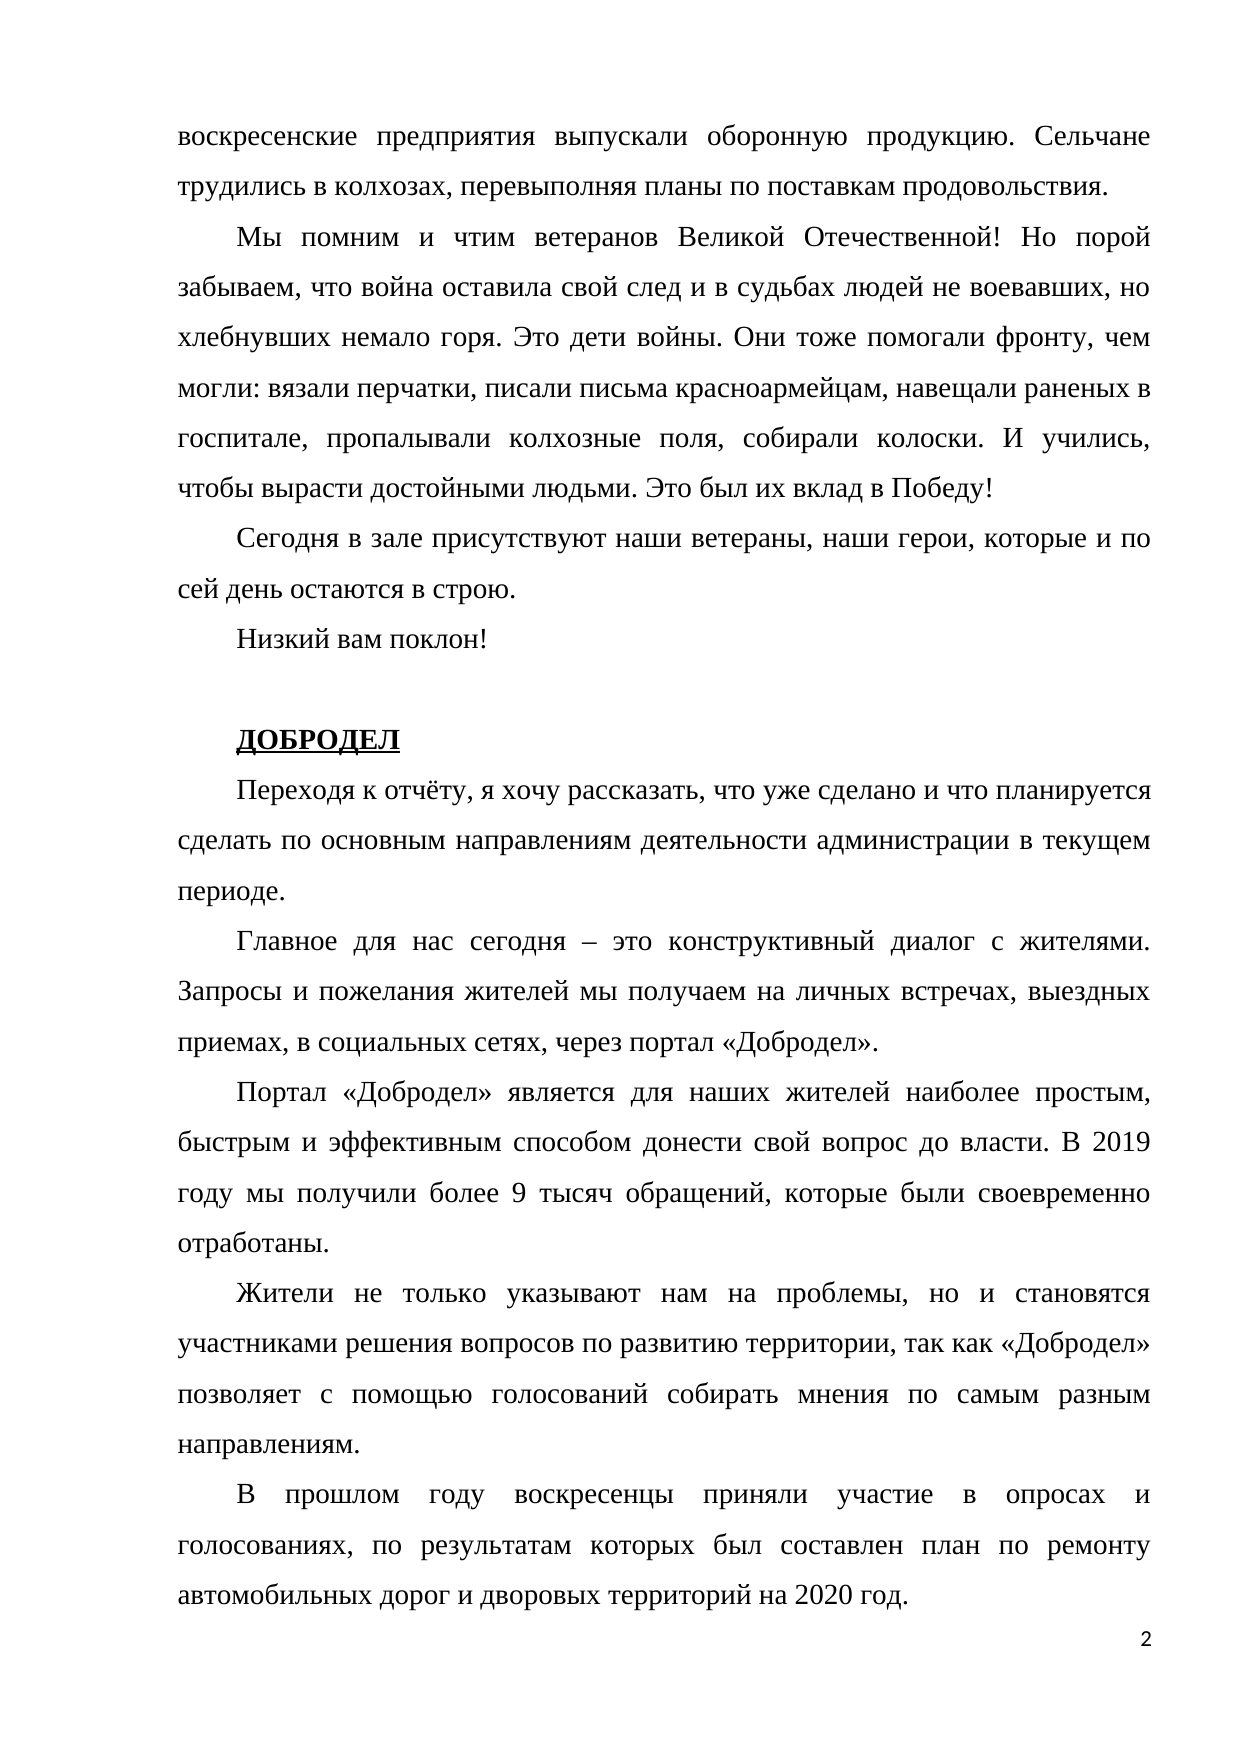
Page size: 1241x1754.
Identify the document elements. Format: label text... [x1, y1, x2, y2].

text Портал «Добродел» является для наших жителей наиболее простым, быстрым и эффективным способом донести свой вопрос до власти. В 2019 году мы получили более 9 тысяч обращений, которые были своевременно отработаны. [177, 1074, 1152, 1258]
text В прошлом году воскресенцы приняли участие в опросах и голосованиях, по результатам которых был составлен план по ремонту автомобильных дорог и дворовых территорий на 2020 год. [177, 1477, 1152, 1611]
text ДОБРОДЕЛ [177, 722, 1152, 755]
text Низкий вам поклон! [177, 621, 1152, 655]
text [177, 118, 1152, 202]
text Жители не только указывают нам на проблемы, но и становятся участниками решения вопросов по развитию территории, так как «Добродел» позволяет с помощью голосований собирать мнения по самым разным направлениям. [177, 1275, 1152, 1460]
text Мы помним и чтим ветеранов Великой Отечественной! Но порой забываем, что война оставила свой след и в судьбах людей не воевавших, но хлебнувших немало горя. Это дети войны. Они тоже помогали фронту, чем могли: вязали перчатки, писали письма красноармейцам, навещали раненых в госпитале, пропалывали колхозные поля, собирали колоски. И учились, чтобы вырасти достойными людьми. Это был их вклад в Победу! [177, 219, 1152, 504]
text Сегодня в зале присутствуют наши ветераны, наши герои, которые и по сей день остаются в строю. [177, 521, 1152, 604]
text Переходя к отчёту, я хочу рассказать, что уже сделано и что планируется сделать по основным направлениям деятельности администрации в текущем периоде. [177, 772, 1152, 906]
text Главное для нас сегодня – это конструктивный диалог с жителями. Запросы и пожелания жителей мы получаем на личных встречах, выездных приемах, в социальных сетях, через портал «Добродел». [177, 923, 1152, 1057]
